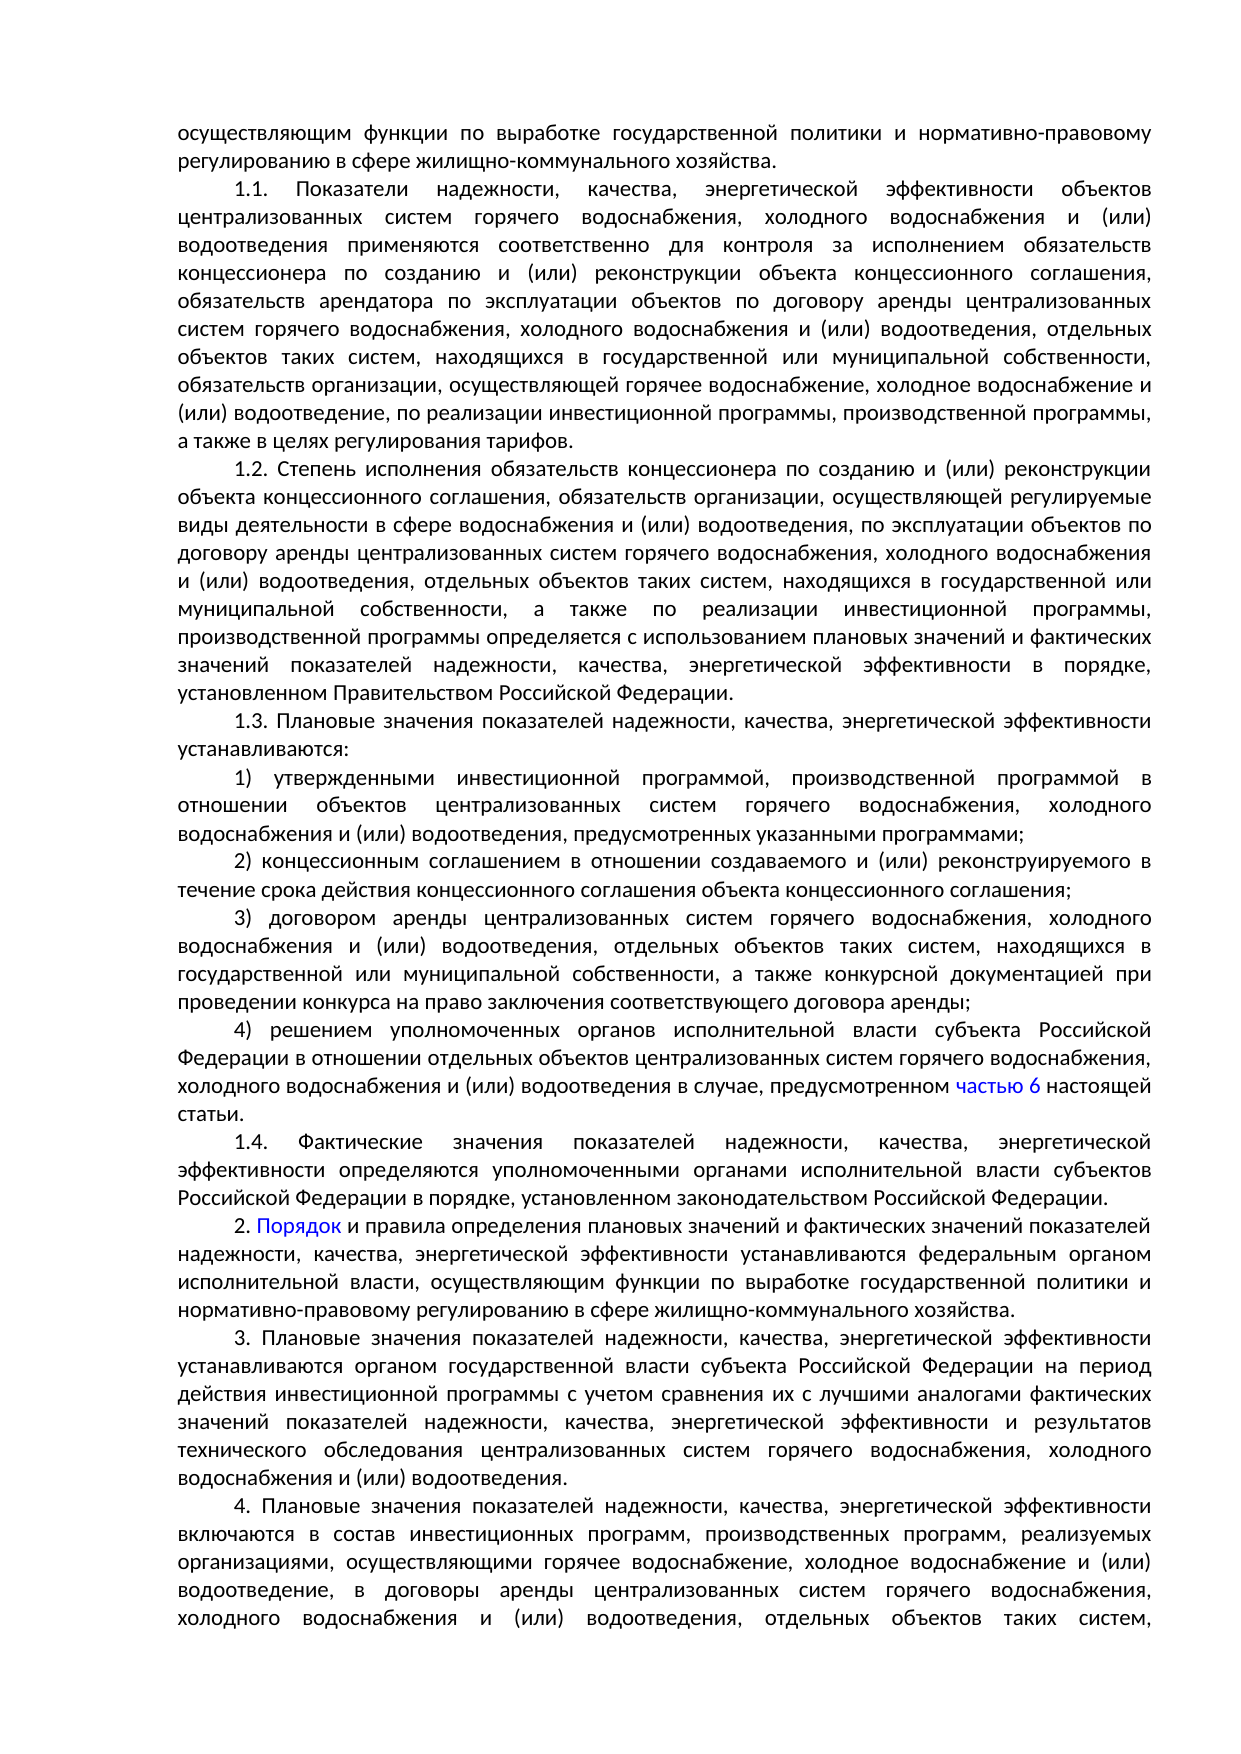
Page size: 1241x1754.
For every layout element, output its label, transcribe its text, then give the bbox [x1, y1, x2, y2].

text 1.2. Степень исполнения обязательств концессионера по созданию и (или) реконструкции объекта концессионного соглашения, обязательств организации, осуществляющей регулируемые виды деятельности в сфере водоснабжения и (или) водоотведения, по эксплуатации объектов по договору аренды централизованных систем горячего водоснабжения, холодного водоснабжения и (или) водоотведения, отдельных объектов таких систем, находящихся в государственной или муниципальной собственности, а также по реализации инвестиционной программы, производственной программы определяется с использованием плановых значений и фактических значений показателей надежности, качества, энергетической эффективности в порядке, установленном Правительством Российской Федерации. [177, 454, 1152, 707]
text 3. Плановые значения показателей надежности, качества, энергетической эффективности устанавливаются органом государственной власти субъекта Российской Федерации на период действия инвестиционной программы с учетом сравнения их с лучшими аналогами фактических значений показателей надежности, качества, энергетической эффективности и результатов технического обследования централизованных систем горячего водоснабжения, холодного водоснабжения и (или) водоотведения. [177, 1323, 1152, 1491]
text 1.4. Фактические значения показателей надежности, качества, энергетической эффективности определяются уполномоченными органами исполнительной власти субъектов Российской Федерации в порядке, установленном законодательством Российской Федерации. [177, 1127, 1152, 1211]
text 1) утвержденными инвестиционной программой, производственной программой в отношении объектов централизованных систем горячего водоснабжения, холодного водоснабжения и (или) водоотведения, предусмотренных указанными программами; [177, 763, 1152, 847]
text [177, 1491, 1152, 1631]
text 1.1. Показатели надежности, качества, энергетической эффективности объектов централизованных систем горячего водоснабжения, холодного водоснабжения и (или) водоотведения применяются соответственно для контроля за исполнением обязательств концессионера по созданию и (или) реконструкции объекта концессионного соглашения, обязательств арендатора по эксплуатации объектов по договору аренды централизованных систем горячего водоснабжения, холодного водоснабжения и (или) водоотведения, отдельных объектов таких систем, находящихся в государственной или муниципальной собственности, обязательств организации, осуществляющей горячее водоснабжение, холодное водоснабжение и (или) водоотведение, по реализации инвестиционной программы, производственной программы, а также в целях регулирования тарифов. [177, 174, 1152, 454]
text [177, 118, 1152, 174]
text 2. Порядок и правила определения плановых значений и фактических значений показателей надежности, качества, энергетической эффективности устанавливаются федеральным органом исполнительной власти, осуществляющим функции по выработке государственной политики и нормативно-правовому регулированию в сфере жилищно-коммунального хозяйства. [177, 1211, 1152, 1323]
text 3) договором аренды централизованных систем горячего водоснабжения, холодного водоснабжения и (или) водоотведения, отдельных объектов таких систем, находящихся в государственной или муниципальной собственности, а также конкурсной документацией при проведении конкурса на право заключения соответствующего договора аренды; [177, 903, 1152, 1015]
text 2) концессионным соглашением в отношении создаваемого и (или) реконструируемого в течение срока действия концессионного соглашения объекта концессионного соглашения; [177, 847, 1152, 903]
text 1.3. Плановые значения показателей надежности, качества, энергетической эффективности устанавливаются: [177, 707, 1152, 763]
text 4) решением уполномоченных органов исполнительной власти субъекта Российской Федерации в отношении отдельных объектов централизованных систем горячего водоснабжения, холодного водоснабжения и (или) водоотведения в случае, предусмотренном частью 6 настоящей статьи. [177, 1015, 1152, 1127]
